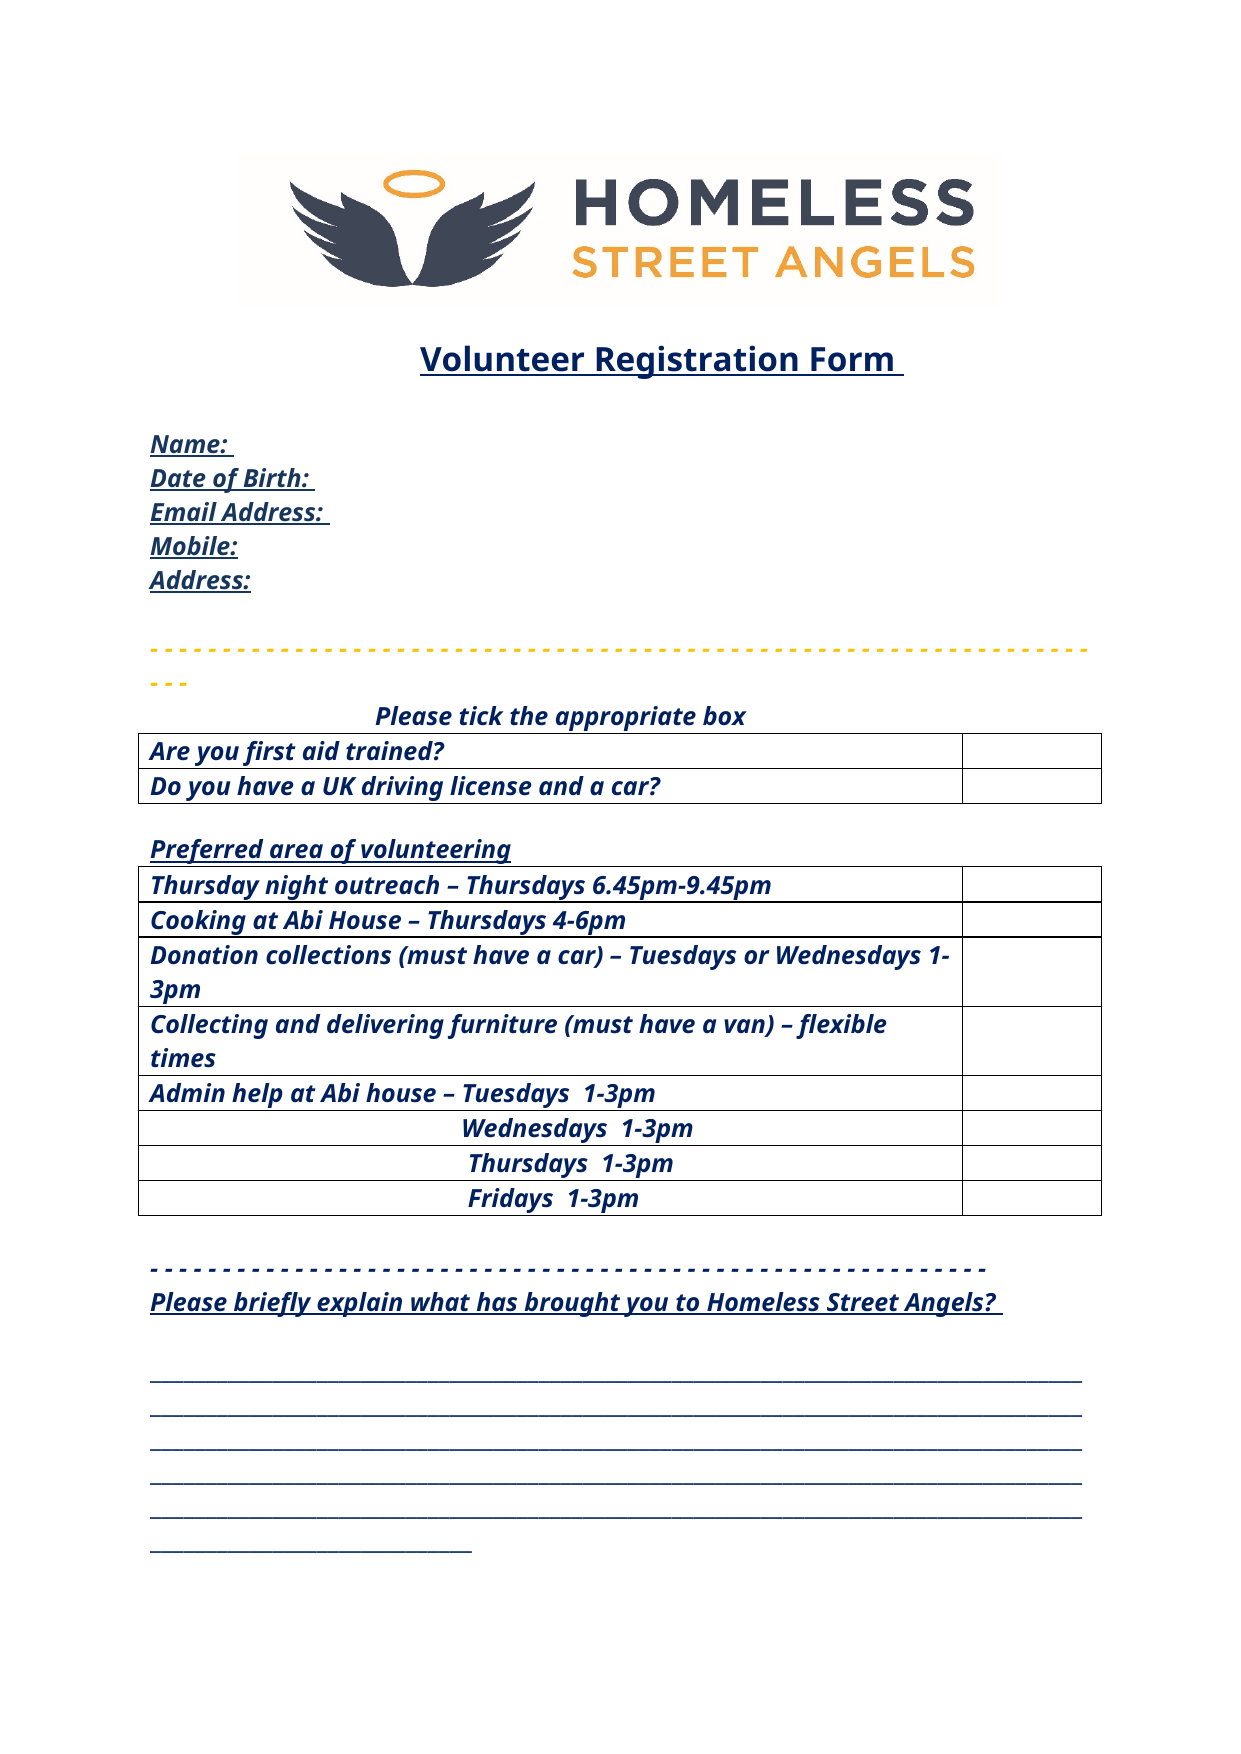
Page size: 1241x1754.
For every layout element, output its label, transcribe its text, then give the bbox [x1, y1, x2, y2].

text - - - - - - - - - - - - - - - - - - - - - - - - - - - - - - - - - - - - - - - - - - - - - - - - - - - - - - - - - - - - - - - - - - - - [150, 631, 1090, 699]
table_cell [963, 1181, 1101, 1215]
table_header Thursday night outreach – Thursdays 6.45pm-9.45pm [139, 867, 962, 901]
text - - - - - - - - - - - - - - - - - - - - - - - - - - - - - - - - - - - - - - - - - - - - - - - - - - - - - - - - - - [150, 1250, 1090, 1284]
table_cell [963, 1111, 1101, 1145]
text Email Address: [150, 494, 1090, 528]
table_cell [963, 1007, 1101, 1075]
table_cell Collecting and delivering furniture (must have a van) – flexible times [139, 1007, 962, 1075]
table_cell [963, 903, 1101, 936]
table_cell [963, 1076, 1101, 1110]
table_header [963, 867, 1101, 901]
table_cell [963, 938, 1101, 1006]
table_header Are you first aid trained? [139, 734, 962, 768]
table_cell Donation collections (must have a car) – Tuesdays or Wednesdays 1-3pm [139, 938, 962, 1006]
text Please briefly explain what has brought you to Homeless Street Angels? [150, 1284, 1090, 1318]
text _________________________________________________________________________________________________________________________________________________________________________________________________________________________________________________________________________________________________________________________________________________________________________________________________________________________________________________________________ [150, 1352, 1090, 1557]
table_cell Wednesdays 1-3pm [139, 1111, 962, 1145]
picture [236, 151, 1002, 305]
table_cell Thursdays 1-3pm [139, 1146, 962, 1180]
table_cell Do you have a UK driving license and a car? [139, 769, 962, 803]
table_cell Fridays 1-3pm [139, 1181, 962, 1215]
table_cell [963, 1146, 1101, 1180]
text Preferred area of volunteering [150, 832, 1090, 866]
table_cell Cooking at Abi House – Thursdays 4-6pm [139, 903, 962, 936]
table_cell Admin help at Abi house – Tuesdays 1-3pm [139, 1076, 962, 1110]
table_header [963, 734, 1101, 768]
text Date of Birth: [150, 460, 1090, 494]
text Please tick the appropriate box [150, 699, 1090, 733]
text Name: [150, 426, 1090, 460]
table_cell [963, 769, 1101, 803]
text Mobile: [150, 528, 1090, 563]
list Volunteer Registration Form [225, 336, 1090, 381]
text Address: [150, 563, 1090, 597]
